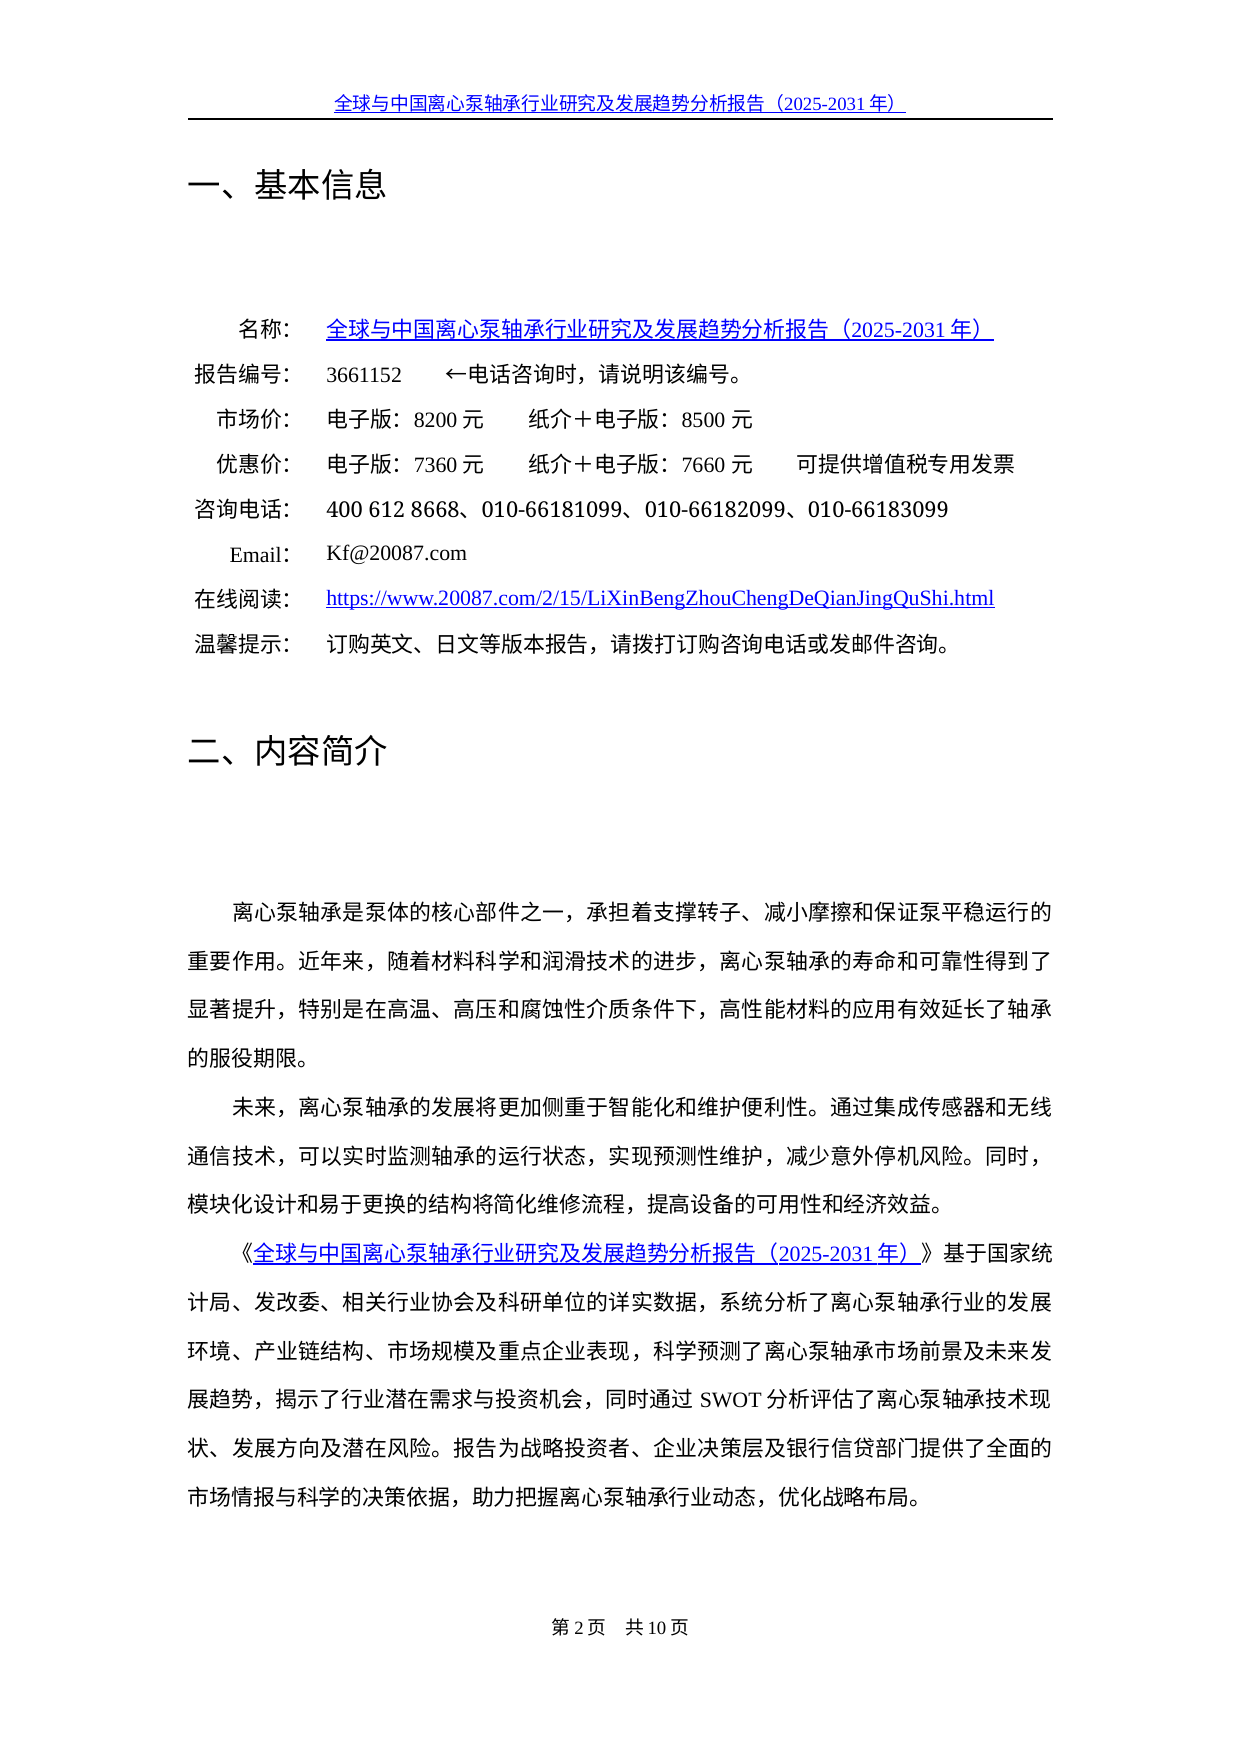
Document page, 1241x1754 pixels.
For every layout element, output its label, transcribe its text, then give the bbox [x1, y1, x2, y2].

table_cell 优惠价： [167, 447, 315, 492]
table_cell 3661152 ←电话咨询时，请说明该编号。 [315, 357, 1073, 402]
table_cell 报告编号： [167, 357, 315, 402]
table_cell 温馨提示： [167, 627, 315, 672]
table_cell 400 612 8668、010-66181099、010-66182099、010-66183099 [315, 492, 1073, 537]
table_cell 电子版：7360 元 纸介＋电子版：7660 元 可提供增值税专用发票 [315, 447, 1073, 492]
table_cell 电子版：8200 元 纸介＋电子版：8500 元 [315, 402, 1073, 447]
table_cell Kf@20087.com [315, 537, 1073, 582]
table_cell 咨询电话： [167, 492, 315, 537]
table_header 名称： [167, 312, 315, 357]
title 二、内容简介 [187, 717, 1053, 782]
table_cell [315, 582, 1073, 627]
table_cell 市场价： [167, 402, 315, 447]
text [187, 894, 1053, 1512]
table_cell 订购英文、日文等版本报告，请拨打订购咨询电话或发邮件咨询。 [315, 627, 1073, 672]
table_header 全球与中国离心泵轴承行业研究及发展趋势分析报告（2025-2031年） [315, 312, 1073, 357]
title 一、基本信息 [187, 150, 1053, 215]
table_cell 在线阅读： [167, 582, 315, 627]
table_cell Email： [167, 537, 315, 582]
